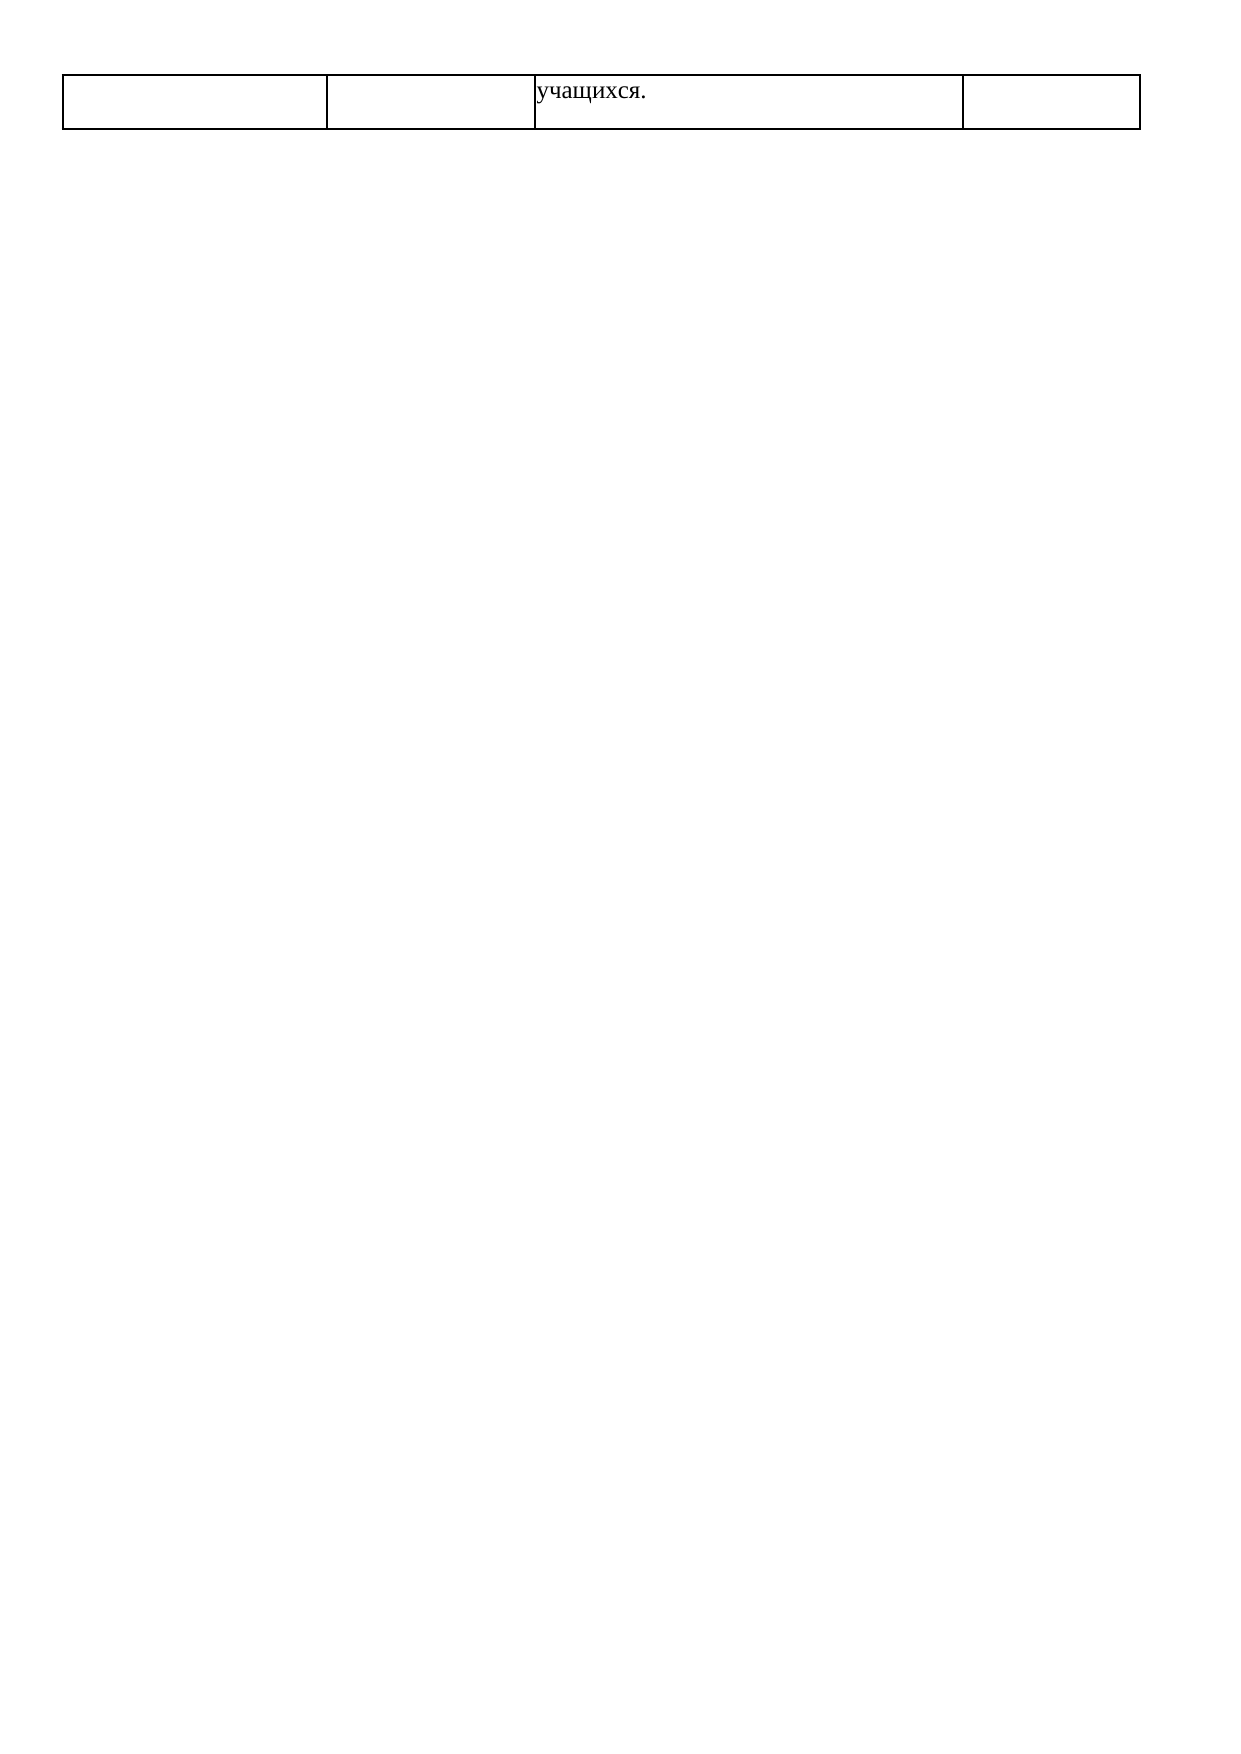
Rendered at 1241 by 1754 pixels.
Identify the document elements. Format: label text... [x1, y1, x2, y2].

table_cell [964, 76, 1139, 128]
table_cell [64, 76, 326, 128]
table_cell [328, 76, 534, 128]
table_cell учащихся. [536, 76, 962, 128]
